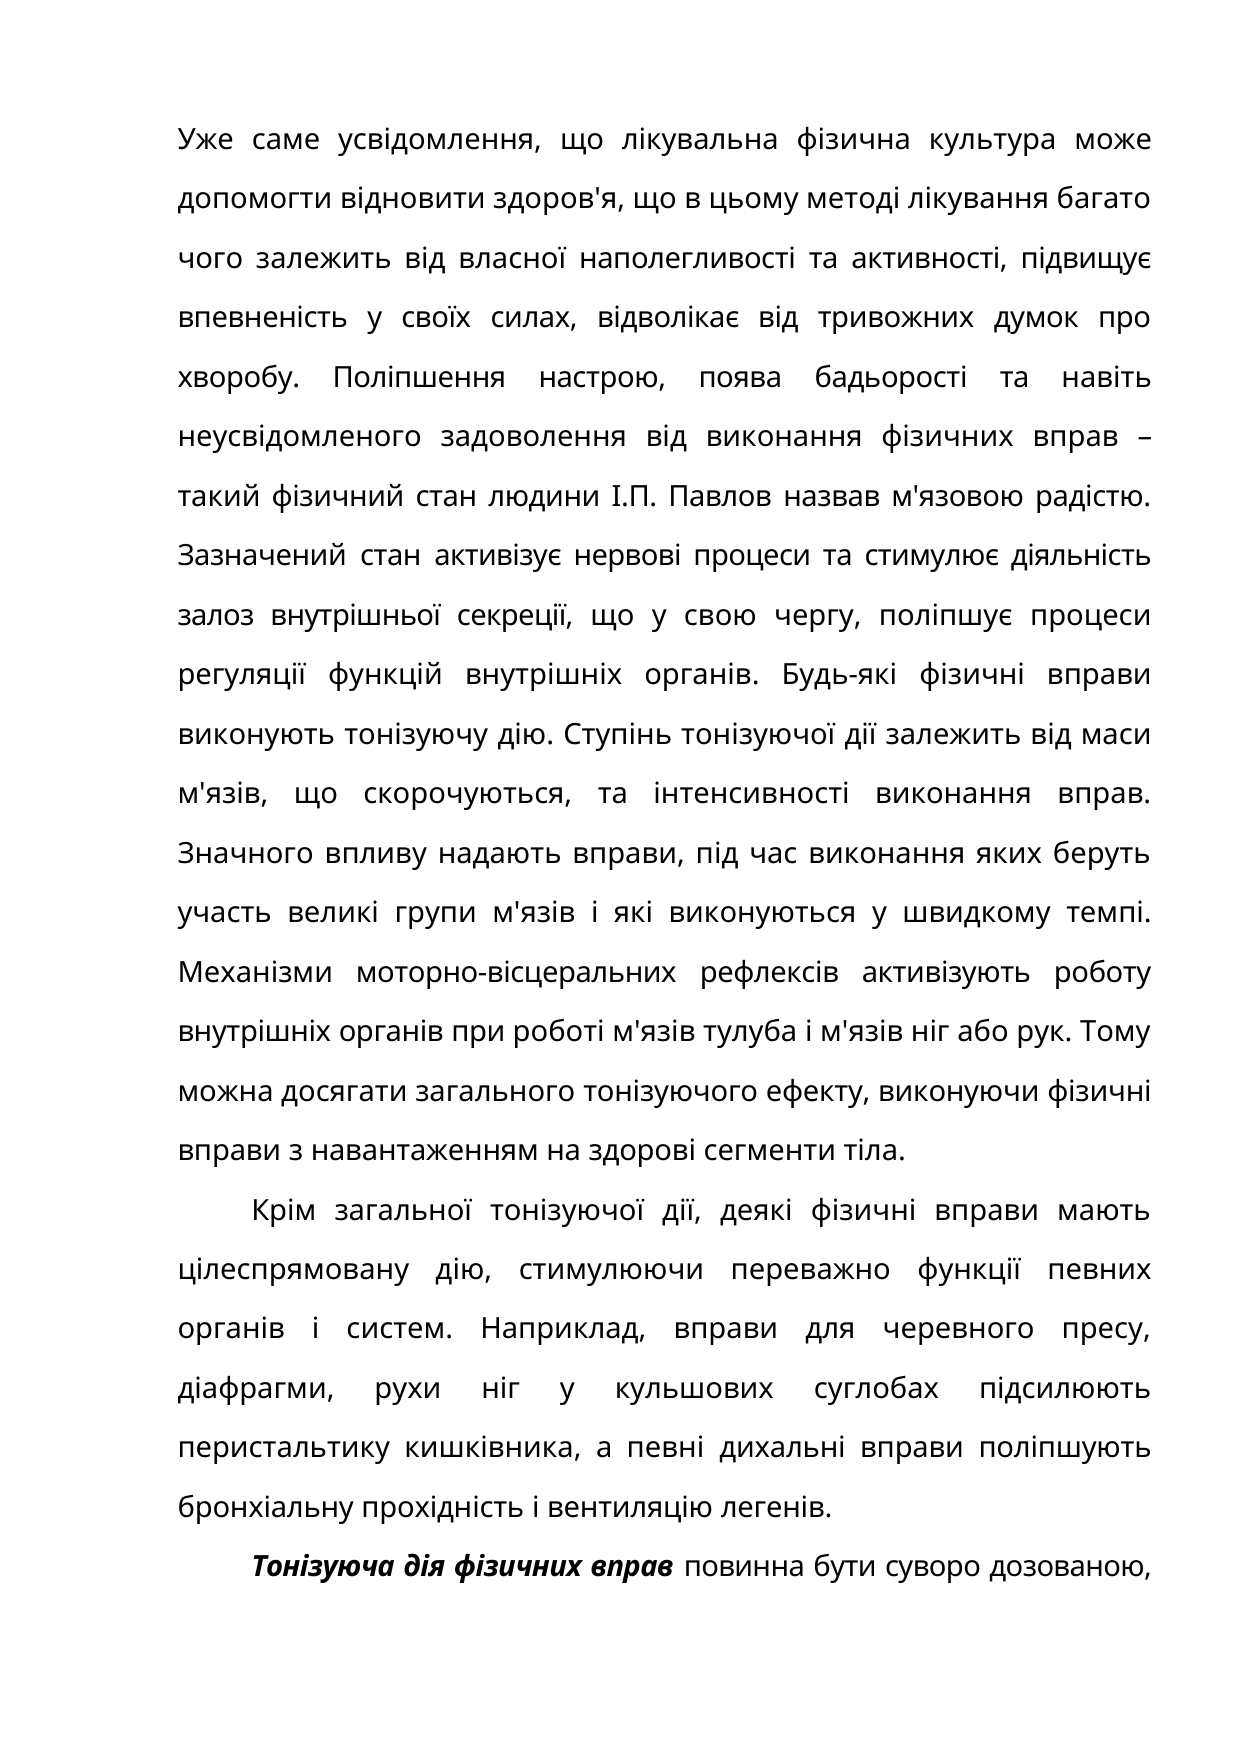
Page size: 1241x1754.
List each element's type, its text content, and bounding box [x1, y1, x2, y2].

text Крім загальної тонізуючої дії, деякі фізичні вправи мають цілеспрямовану дію, стимулюючи переважно функції певних органів і систем. Наприклад, вправи для черевного пресу, діафрагми, рухи ніг у кульшових суглобах підсилюють перистальтику кишківника, а певні дихальні вправи поліпшують бронхіальну прохідність і вентиляцію легенів. [177, 1189, 1152, 1526]
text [177, 1546, 1152, 1585]
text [177, 118, 1152, 1169]
